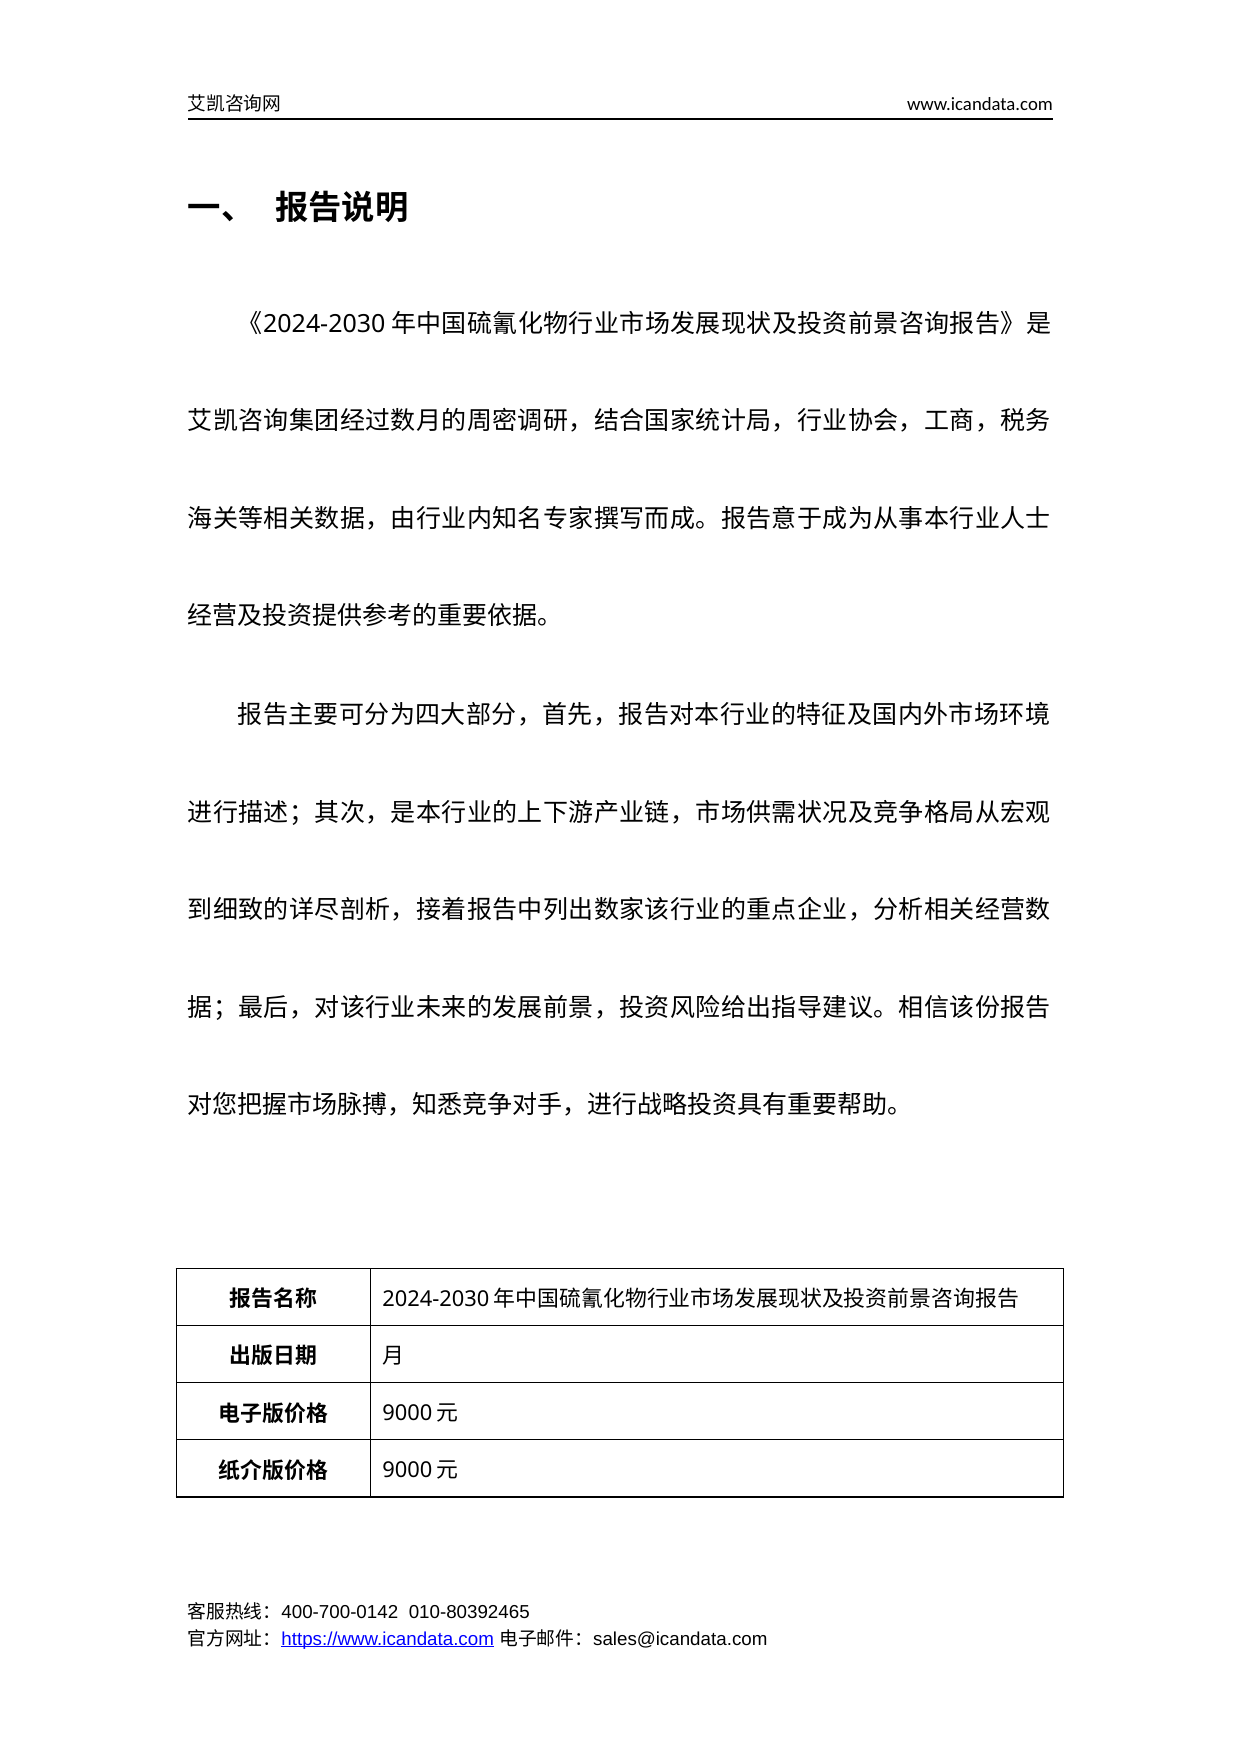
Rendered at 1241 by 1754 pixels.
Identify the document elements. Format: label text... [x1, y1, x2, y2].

table_cell 月 [371, 1326, 1063, 1382]
table_cell 出版日期 [177, 1326, 370, 1382]
table_cell 9000元 [371, 1440, 1063, 1496]
subtitle 报告说明 [187, 172, 1053, 237]
table_cell 纸介版价格 [177, 1440, 370, 1496]
table_cell 电子版价格 [177, 1383, 370, 1439]
text 报告主要可分为四大部分，首先，报告对本行业的特征及国内外市场环境进行描述；其次，是本行业的上下游产业链，市场供需状况及竞争格局从宏观到细致的详尽剖析，接着报告中列出数家该行业的重点企业，分析相关经营数据；最后，对该行业未来的发展前景，投资风险给出指导建议。相信该份报告对您把握市场脉搏，知悉竞争对手，进行战略投资具有重要帮助。 [187, 681, 1053, 1136]
table_header 2024-2030年中国硫氰化物行业市场发展现状及投资前景咨询报告 [371, 1269, 1063, 1325]
table_header 报告名称 [177, 1269, 370, 1325]
table_cell 9000元 [371, 1383, 1063, 1439]
text 《2024-2030年中国硫氰化物行业市场发展现状及投资前景咨询报告》是艾凯咨询集团经过数月的周密调研，结合国家统计局，行业协会，工商，税务海关等相关数据，由行业内知名专家撰写而成。报告意于成为从事本行业人士经营及投资提供参考的重要依据。 [187, 289, 1053, 646]
